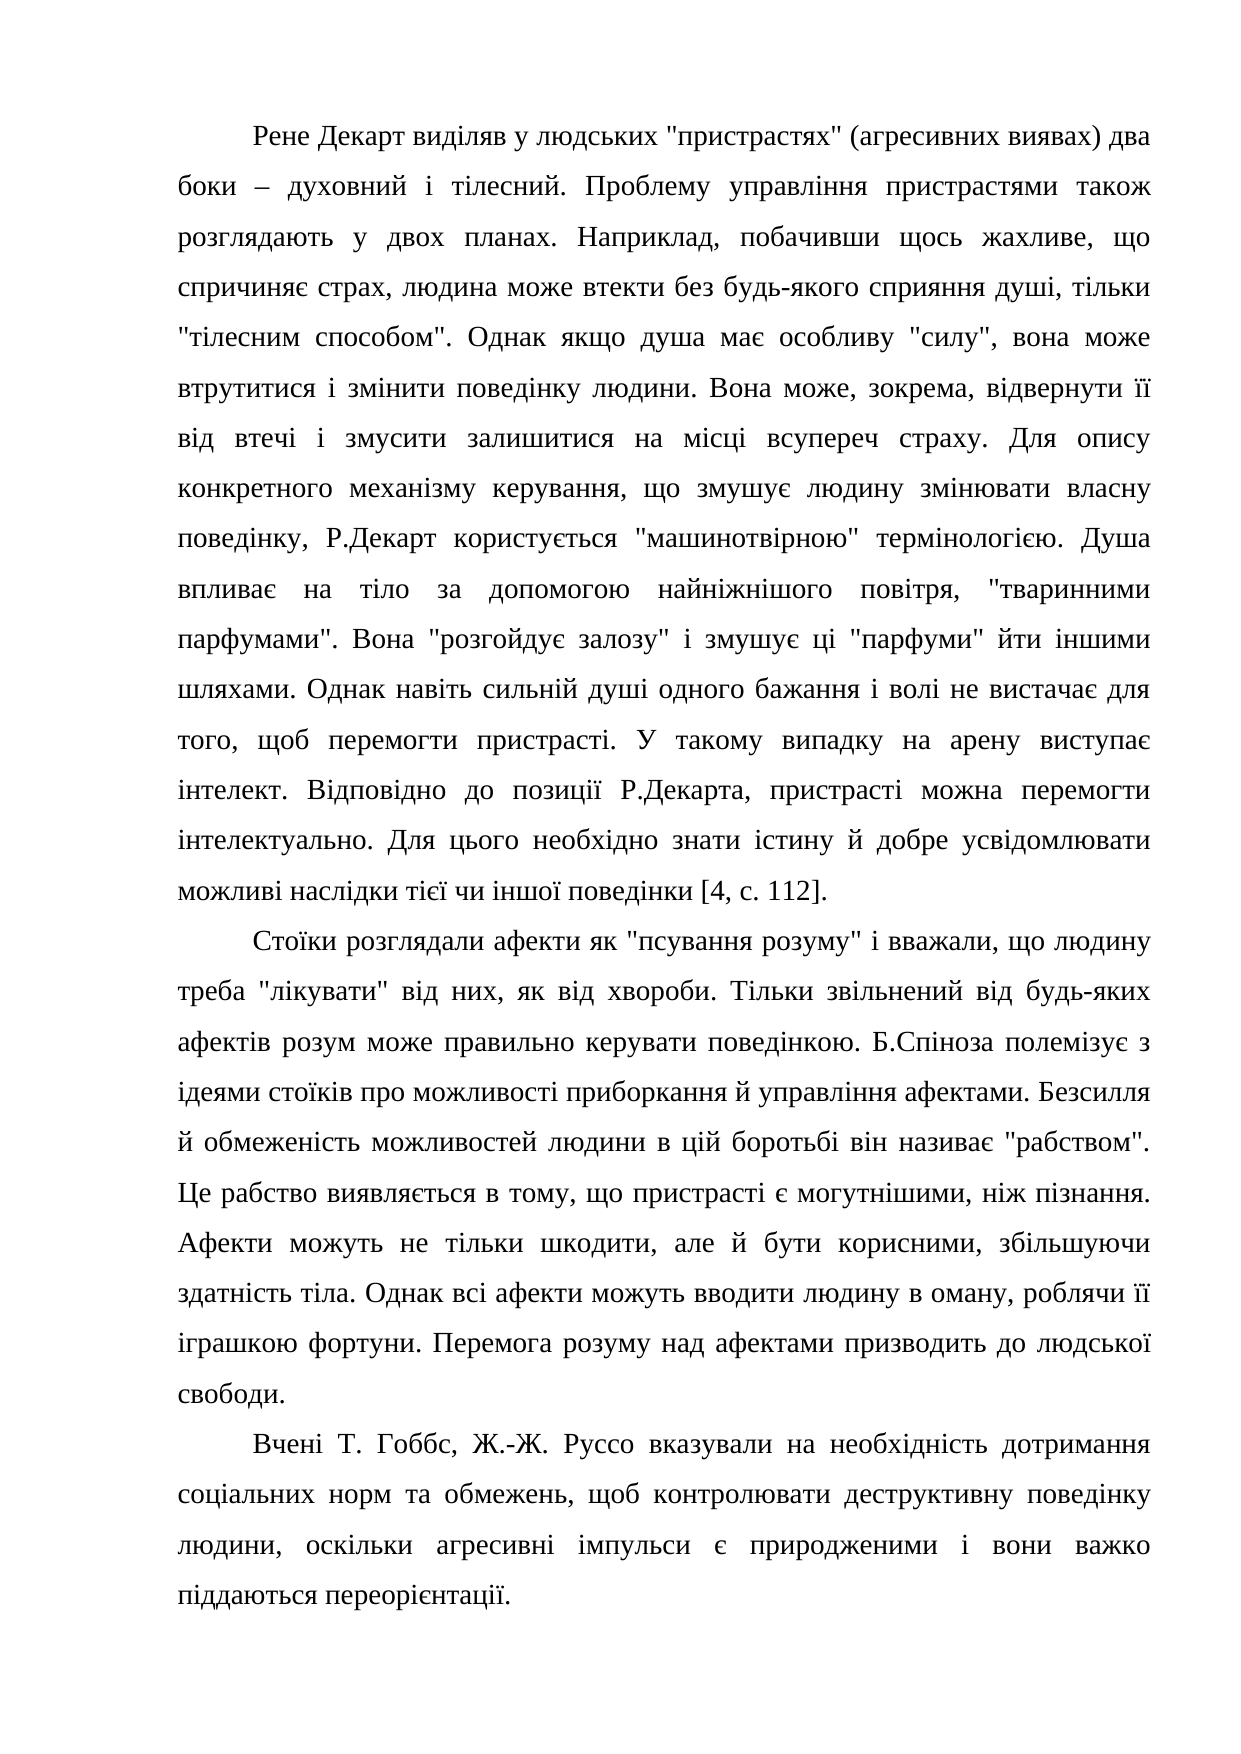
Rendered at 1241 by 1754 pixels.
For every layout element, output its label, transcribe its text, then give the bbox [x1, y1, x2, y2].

text Рене Декарт виділяв у людських "пристрастях" (агресивних виявах) два боки – духовний і тілесний. Проблему управління пристрастями також розглядають у двох планах. Наприклад, побачивши щось жахливе, що спричиняє страх, людина може втекти без будь-якого сприяння душі, тільки "тілесним способом". Однак якщо душа має особливу "силу", вона може втрутитися і змінити поведінку людини. Вона може, зокрема, відвернути її від втечі і змусити залишитися на місці всупереч страху. Для опису конкретного механізму керування, що змушує людину змінювати власну поведінку, Р.Декарт користується "машинотвірною" термінологією. Душа впливає на тіло за допомогою найніжнішого повітря, "тваринними парфумами". Вона "розгойдує залозу" і змушує ці "парфуми" йти іншими шляхами. Однак навіть сильній душі одного бажання і волі не вистачає для того, щоб перемогти пристрасті. У такому випадку на арену виступає інтелект. Відповідно до позиції Р.Декарта, пристрасті можна перемогти інтелектуально. Для цього необхідно знати істину й добре усвідомлювати можливі наслідки тієї чи іншої поведінки [4, с. 112]. [177, 118, 1152, 906]
text Стоїки розглядали афекти як "псування розуму" і вважали, що людину треба "лікувати" від них, як від хвороби. Тільки звільнений від будь-яких афектів розум може правильно керувати поведінкою. Б.Спіноза полемізує з ідеями стоїків про можливості приборкання й управління афектами. Безсилля й обмеженість можливостей людини в цій боротьбі він називає "рабством". Це рабство виявляється в тому, що пристрасті є могутнішими, ніж пізнання. Афекти можуть не тільки шкодити, але й бути корисними, збільшуючи здатність тіла. Однак всі афекти можуть вводити людину в оману, роблячи її іграшкою фортуни. Перемога розуму над афектами призводить до людської свободи. [177, 923, 1152, 1409]
text Вчені Т. Гоббс, Ж.-Ж. Руссо вказували на необхідність дотримання соціальних норм та обмежень, щоб контролювати деструктивну поведінку людини, оскільки агресивні імпульси є природженими і вони важко піддаються переорієнтації. [177, 1426, 1152, 1611]
